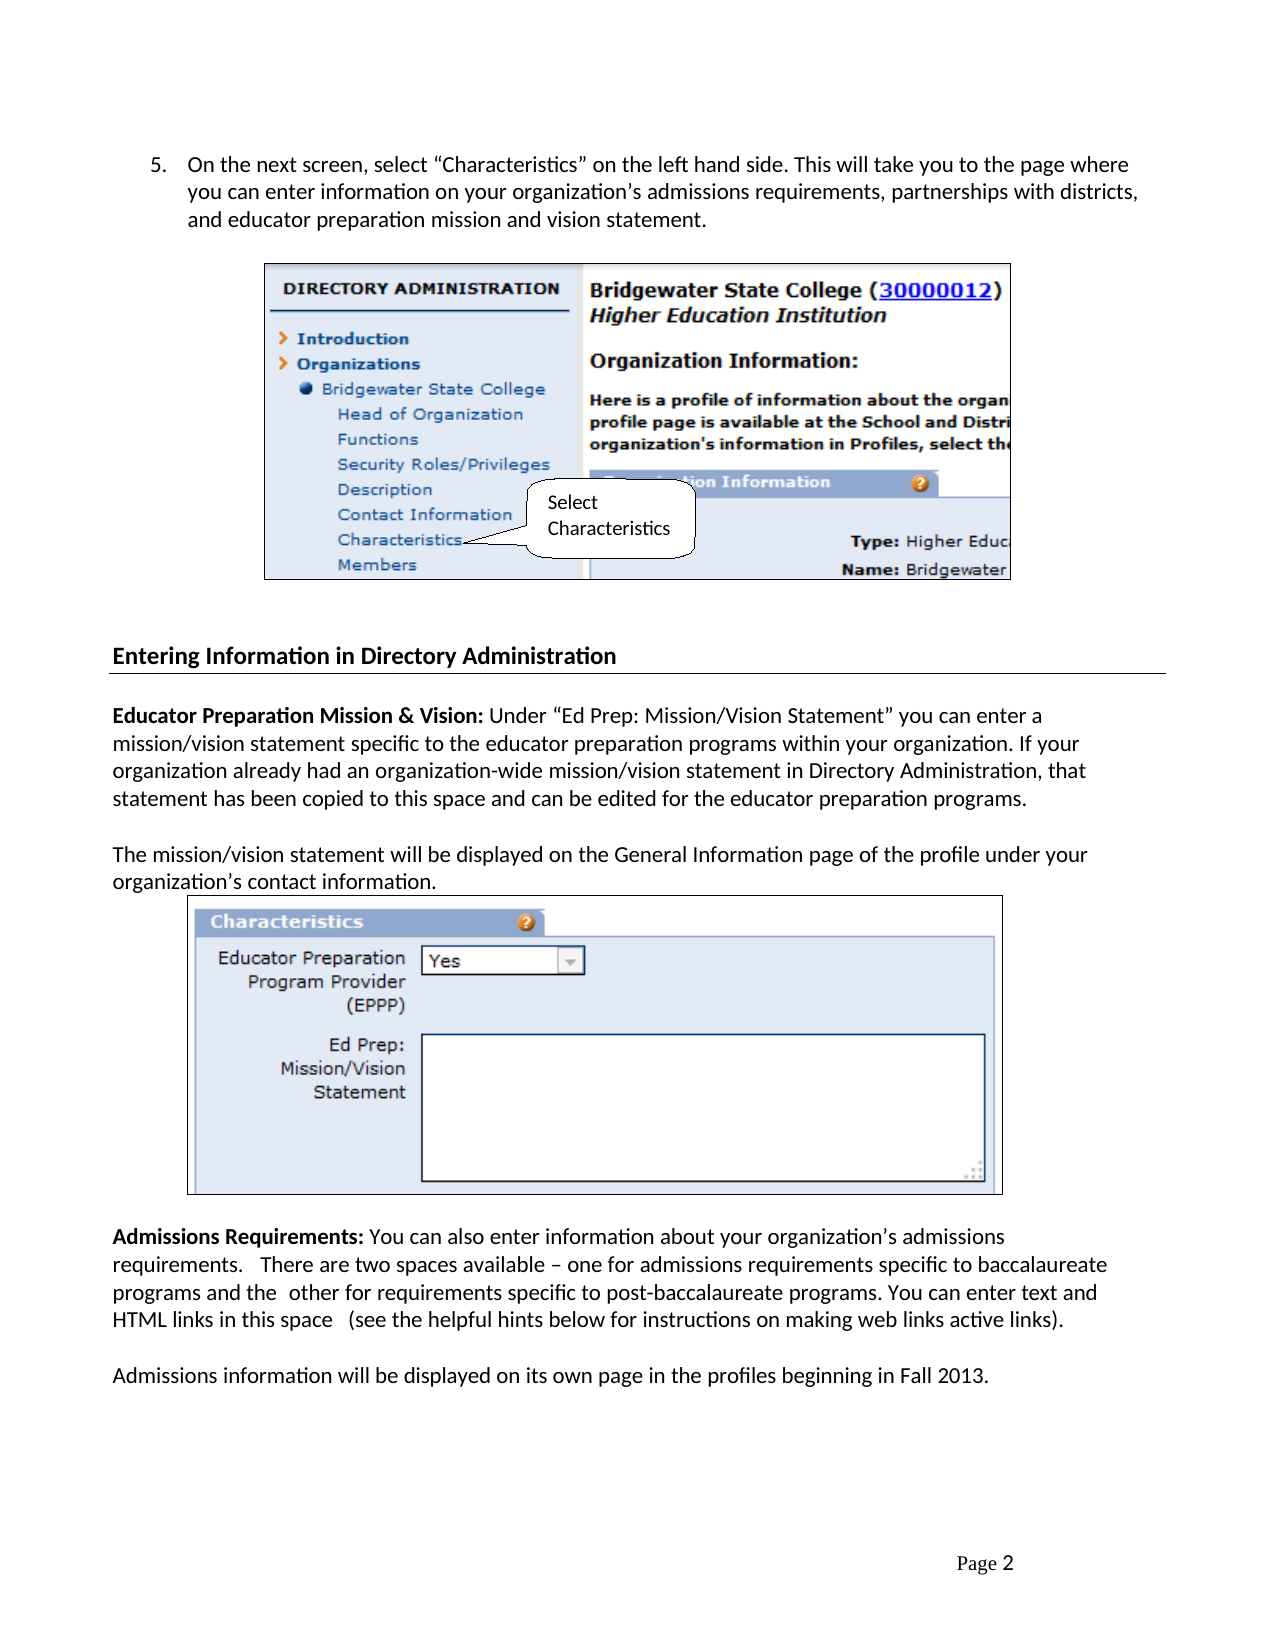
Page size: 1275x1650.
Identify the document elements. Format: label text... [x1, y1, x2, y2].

text Admissions Requirements: You can also enter information about your organization’s admissions requirements. There are two spaces available – one for admissions requirements specific to baccalaureate programs and the other for requirements specific to post-baccalaureate programs. You can enter text and HTML links in this space (see the helpful hints below for instructions on making web links active links). [112, 1222, 1139, 1334]
text The mission/vision statement will be displayed on the General Information page of the profile under your organization’s contact information. [112, 840, 1139, 895]
picture [265, 264, 1010, 579]
subtitle Entering Information in Directory Administration [112, 640, 1139, 671]
list On the next screen, select “Characteristics” on the left hand side. This will take you to the page where you can enter information on your organization’s admissions requirements, partnerships with districts, and educator preparation mission and vision statement. [150, 150, 1139, 233]
picture [188, 896, 1002, 1194]
text Educator Preparation Mission & Vision: Under “Ed Prep: Mission/Vision Statement” you can enter a mission/vision statement specific to the educator preparation programs within your organization. If your organization already had an organization-wide mission/vision statement in Directory Administration, that statement has been copied to this space and can be edited for the educator preparation programs. [112, 701, 1139, 812]
text Admissions information will be displayed on its own page in the profiles beginning in Fall 2013. [112, 1361, 1139, 1389]
text Select Characteristics [548, 489, 718, 540]
